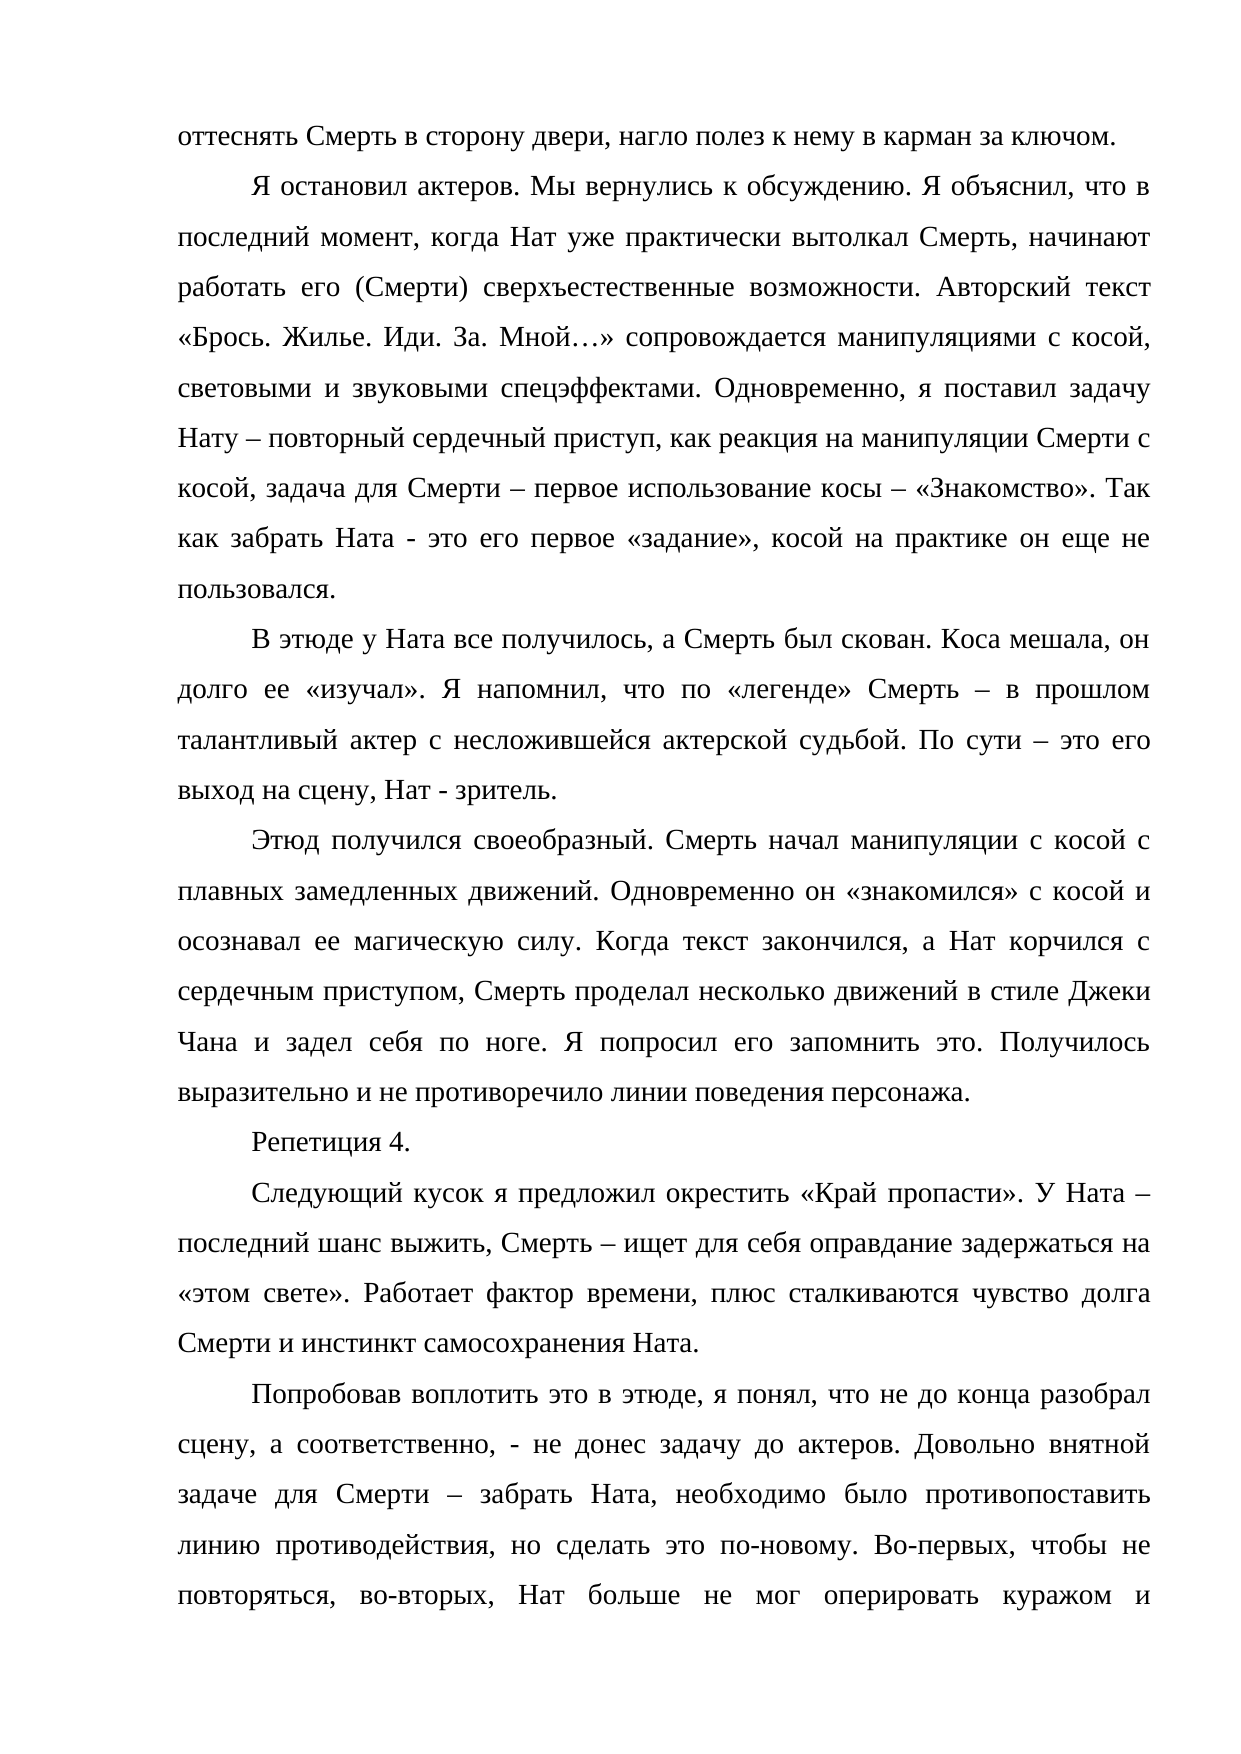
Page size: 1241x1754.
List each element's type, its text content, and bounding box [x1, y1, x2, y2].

text Этюд получился своеобразный. Смерть начал манипуляции с косой с плавных замедленных движений. Одновременно он «знакомился» с косой и осознавал ее магическую силу. Когда текст закончился, а Нат корчился с сердечным приступом, Смерть проделал несколько движений в стиле Джеки Чана и задел себя по ноге. Я попросил его запомнить это. Получилось выразительно и не противоречило линии поведения персонажа. [177, 822, 1152, 1108]
text Я остановил актеров. Мы вернулись к обсуждению. Я объяснил, что в последний момент, когда Нат уже практически вытолкал Смерть, начинают работать его (Смерти) сверхъестественные возможности. Авторский текст «Брось. Жилье. Иди. За. Мной…» сопровождается манипуляциями с косой, световыми и звуковыми спецэффектами. Одновременно, я поставил задачу Нату – повторный сердечный приступ, как реакция на манипуляции Смерти с косой, задача для Смерти – первое использование косы – «Знакомство». Так как забрать Ната - это его первое «задание», косой на практике он еще не пользовался. [177, 168, 1152, 604]
text Следующий кусок я предложил окрестить «Край пропасти». У Ната – последний шанс выжить, Смерть – ищет для себя оправдание задержаться на «этом свете». Работает фактор времени, плюс сталкиваются чувство долга Смерти и инстинкт самосохранения Ната. [177, 1175, 1152, 1359]
text Репетиция 4. [177, 1124, 1152, 1158]
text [177, 118, 1152, 152]
text В этюде у Ната все получилось, а Смерть был скован. Коса мешала, он долго ее «изучал». Я напомнил, что по «легенде» Смерть – в прошлом талантливый актер с несложившейся актерской судьбой. По сути – это его выход на сцену, Нат - зритель. [177, 621, 1152, 806]
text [177, 1376, 1152, 1611]
